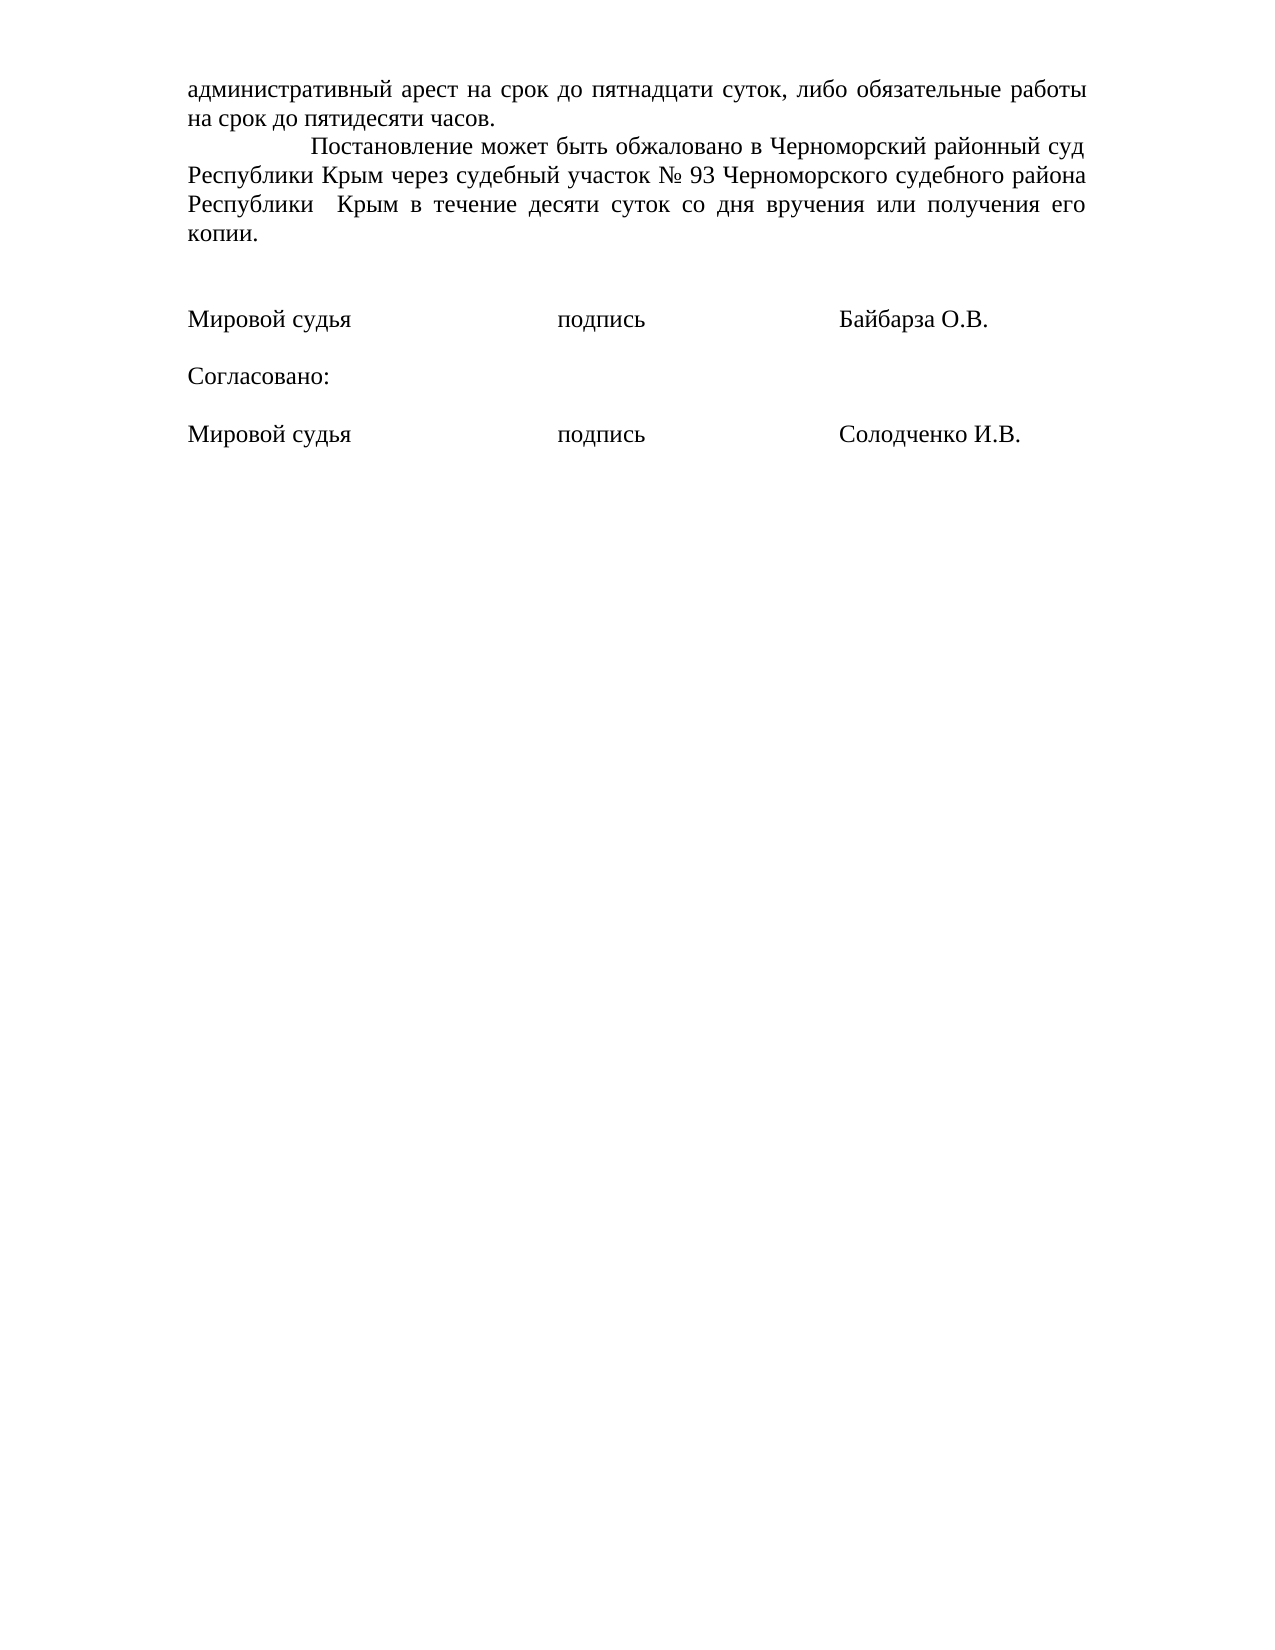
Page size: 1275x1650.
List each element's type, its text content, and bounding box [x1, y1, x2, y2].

text Согласовано: [187, 361, 1087, 390]
text Постановление может быть обжаловано в Черноморский районный суд Республики Крым через судебный участок № 93 Черноморского судебного района Республики Крым в течение десяти суток со дня вручения или получения его копии. [187, 131, 1087, 246]
text Мировой судья подпись Байбарза О.В. [187, 304, 1087, 333]
text Мировой судья подпись Солодченко И.В. [187, 419, 1087, 448]
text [187, 74, 1087, 131]
